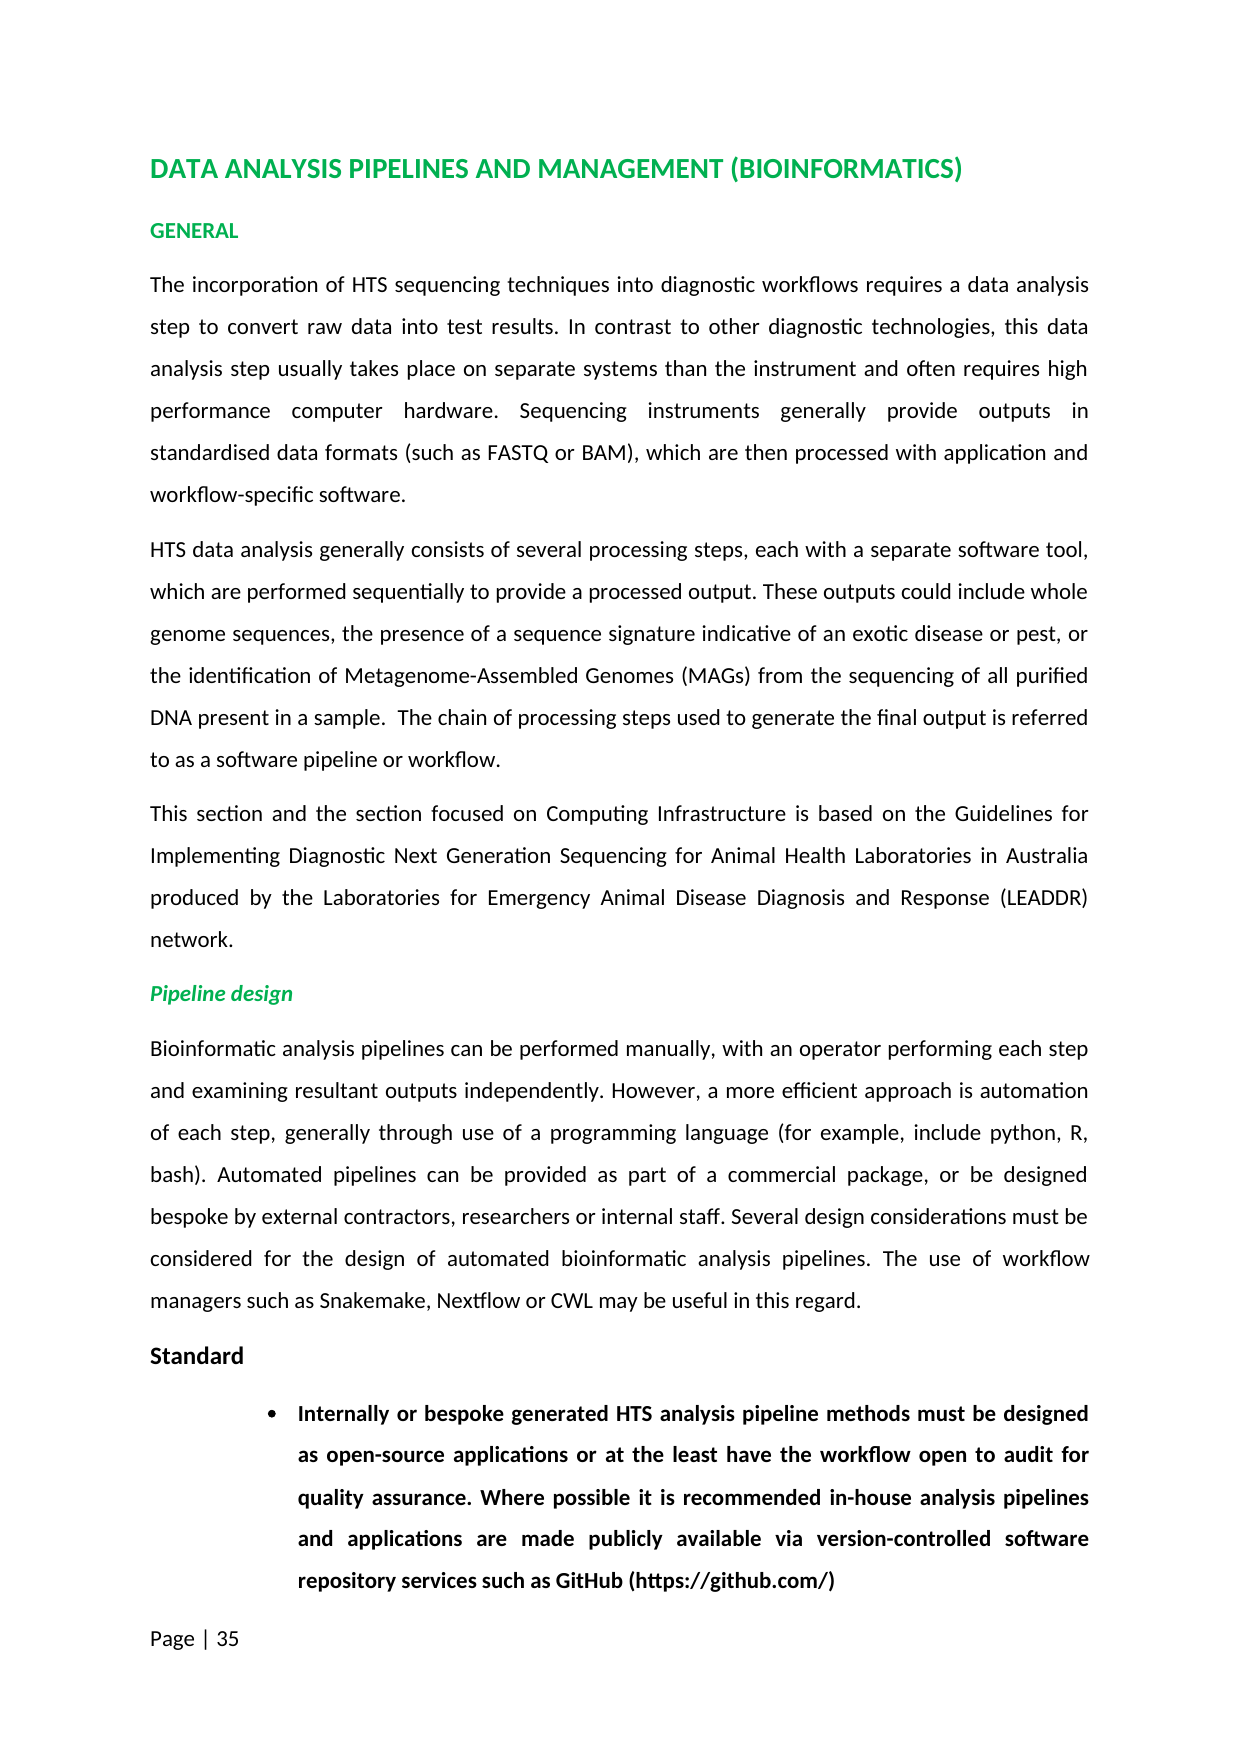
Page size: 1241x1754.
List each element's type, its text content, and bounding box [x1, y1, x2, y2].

text This section and the section focused on Computing Infrastructure is based on the Guidelines for Implementing Diagnostic Next Generation Sequencing for Animal Health Laboratories in Australia produced by the Laboratories for Emergency Animal Disease Diagnosis and Response (LEADDR) network. [150, 799, 1090, 953]
text GENERAL [150, 216, 1090, 244]
text Standard [150, 1340, 1090, 1371]
text HTS data analysis generally consists of several processing steps, each with a separate software tool, which are performed sequentially to provide a processed output. These outputs could include whole genome sequences, the presence of a sequence signature indicative of an exotic disease or pest, or the identification of Metagenome-Assembled Genomes (MAGs) from the sequencing of all purified DNA present in a sample. The chain of processing steps used to generate the final output is referred to as a software pipeline or workflow. [150, 535, 1090, 773]
text Pipeline design [150, 979, 1090, 1008]
text DATA ANALYSIS PIPELINES AND MANAGEMENT (BIOINFORMATICS) [150, 150, 1099, 186]
list Internally or bespoke generated HTS analysis pipeline methods must be designed as open-source applications or at the least have the workflow open to audit for quality assurance. Where possible it is recommended in-house analysis pipelines and applications are made publicly available via version-controlled software repository services such as GitHub (https://github.com/) [268, 1399, 1090, 1594]
text Bioinformatic analysis pipelines can be performed manually, with an operator performing each step and examining resultant outputs independently. However, a more efficient approach is automation of each step, generally through use of a programming language (for example, include python, R, bash). Automated pipelines can be provided as part of a commercial package, or be designed bespoke by external contractors, researchers or internal staff. Several design considerations must be considered for the design of automated bioinformatic analysis pipelines. The use of workflow managers such as Snakemake, Nextflow or CWL may be useful in this regard. [150, 1034, 1090, 1314]
text The incorporation of HTS sequencing techniques into diagnostic workflows requires a data analysis step to convert raw data into test results. In contrast to other diagnostic technologies, this data analysis step usually takes place on separate systems than the instrument and often requires high performance computer hardware. Sequencing instruments generally provide outputs in standardised data formats (such as FASTQ or BAM), which are then processed with application and workflow-specific software. [150, 270, 1090, 508]
